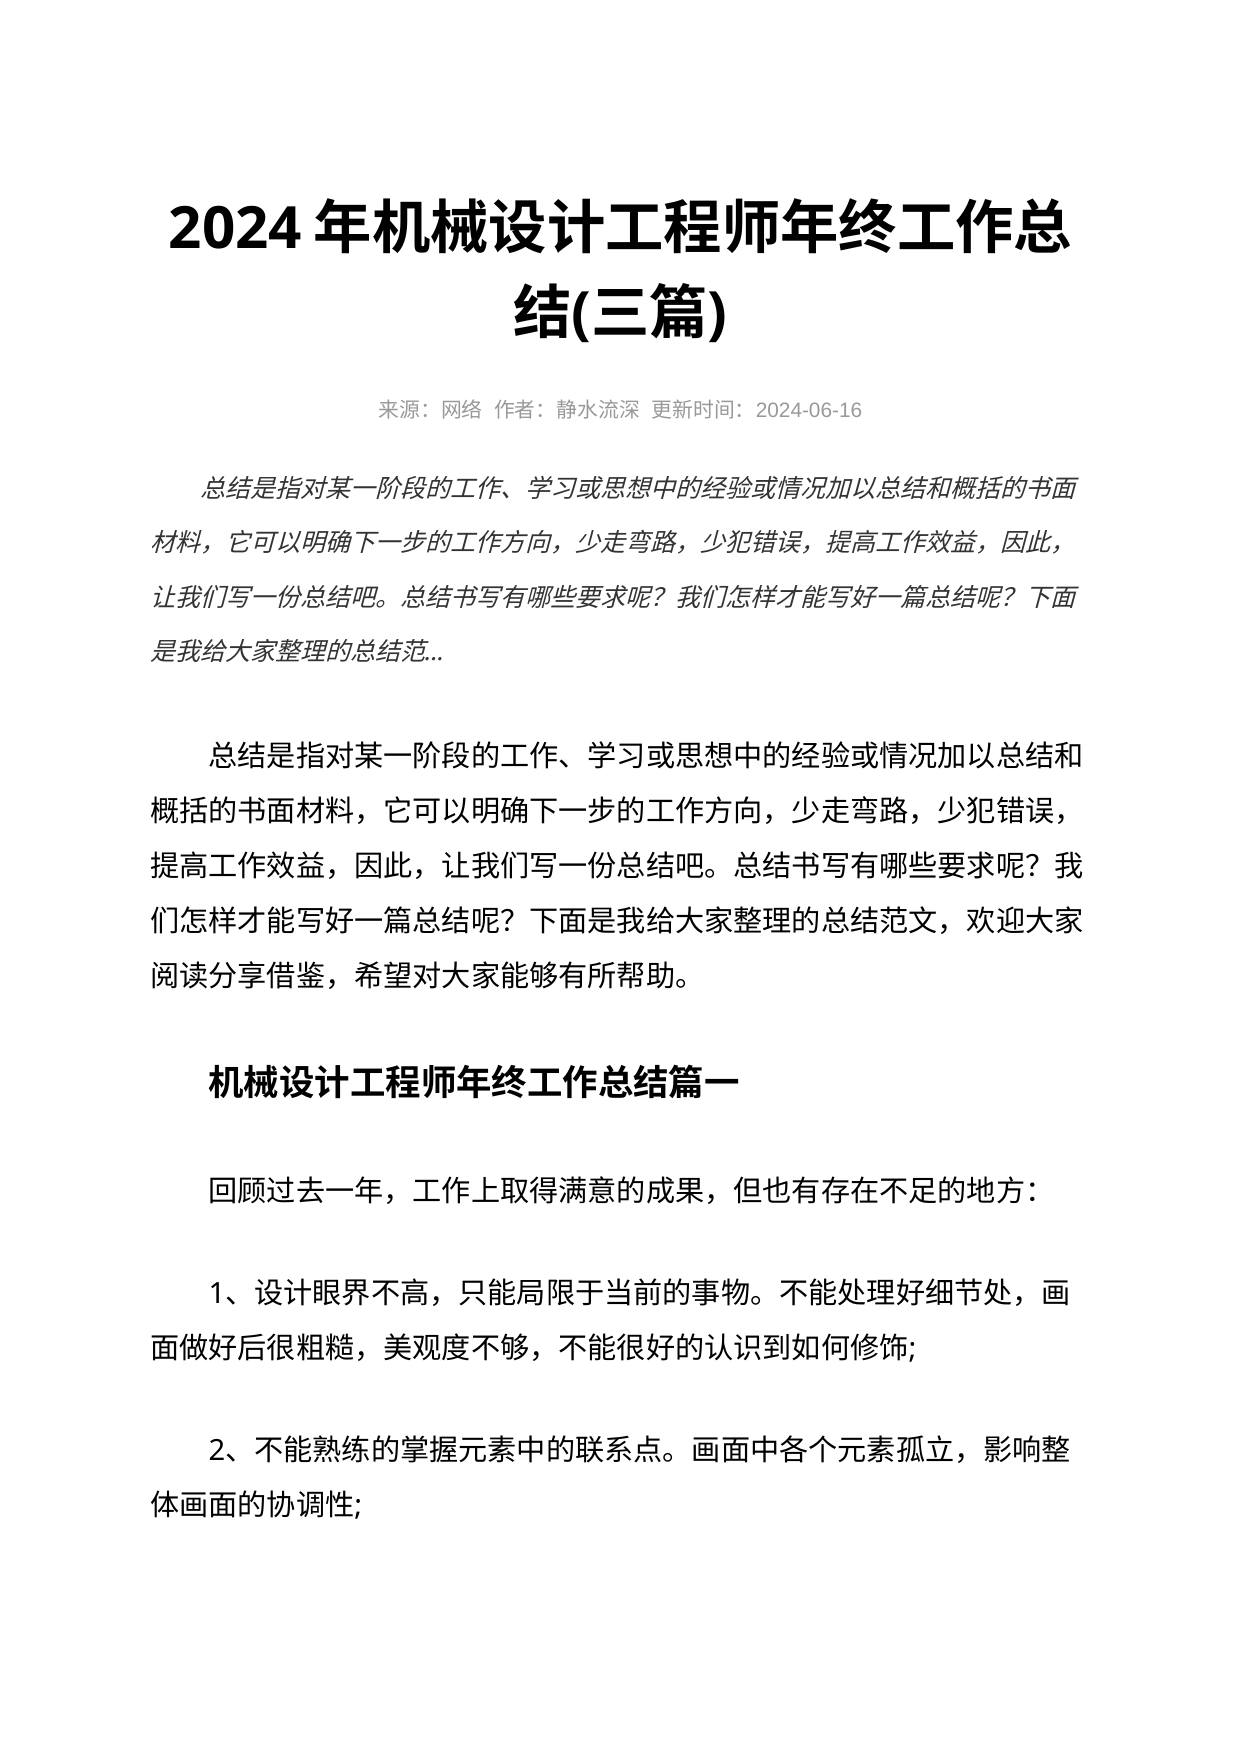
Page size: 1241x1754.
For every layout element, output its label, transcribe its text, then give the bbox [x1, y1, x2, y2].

text 1、设计眼界不高，只能局限于当前的事物。不能处理好细节处，画面做好后很粗糙，美观度不够，不能很好的认识到如何修饰; [150, 1269, 1090, 1367]
text 来源：网络 作者：静水流深 更新时间：2024-06-16 [150, 398, 1090, 422]
subtitle 2024年机械设计工程师年终工作总结(三篇) [150, 181, 1090, 351]
text 总结是指对某一阶段的工作、学习或思想中的经验或情况加以总结和概括的书面材料，它可以明确下一步的工作方向，少走弯路，少犯错误，提高工作效益，因此，让我们写一份总结吧。总结书写有哪些要求呢？我们怎样才能写好一篇总结呢？下面是我给大家整理的总结范... [150, 468, 1090, 668]
text 总结是指对某一阶段的工作、学习或思想中的经验或情况加以总结和概括的书面材料，它可以明确下一步的工作方向，少走弯路，少犯错误，提高工作效益，因此，让我们写一份总结吧。总结书写有哪些要求呢？我们怎样才能写好一篇总结呢？下面是我给大家整理的总结范文，欢迎大家阅读分享借鉴，希望对大家能够有所帮助。 [150, 733, 1090, 995]
text 2、不能熟练的掌握元素中的联系点。画面中各个元素孤立，影响整体画面的协调性; [150, 1426, 1090, 1524]
text 机械设计工程师年终工作总结篇一 [150, 1054, 1090, 1106]
text 回顾过去一年，工作上取得满意的成果，但也有存在不足的地方： [150, 1168, 1090, 1210]
